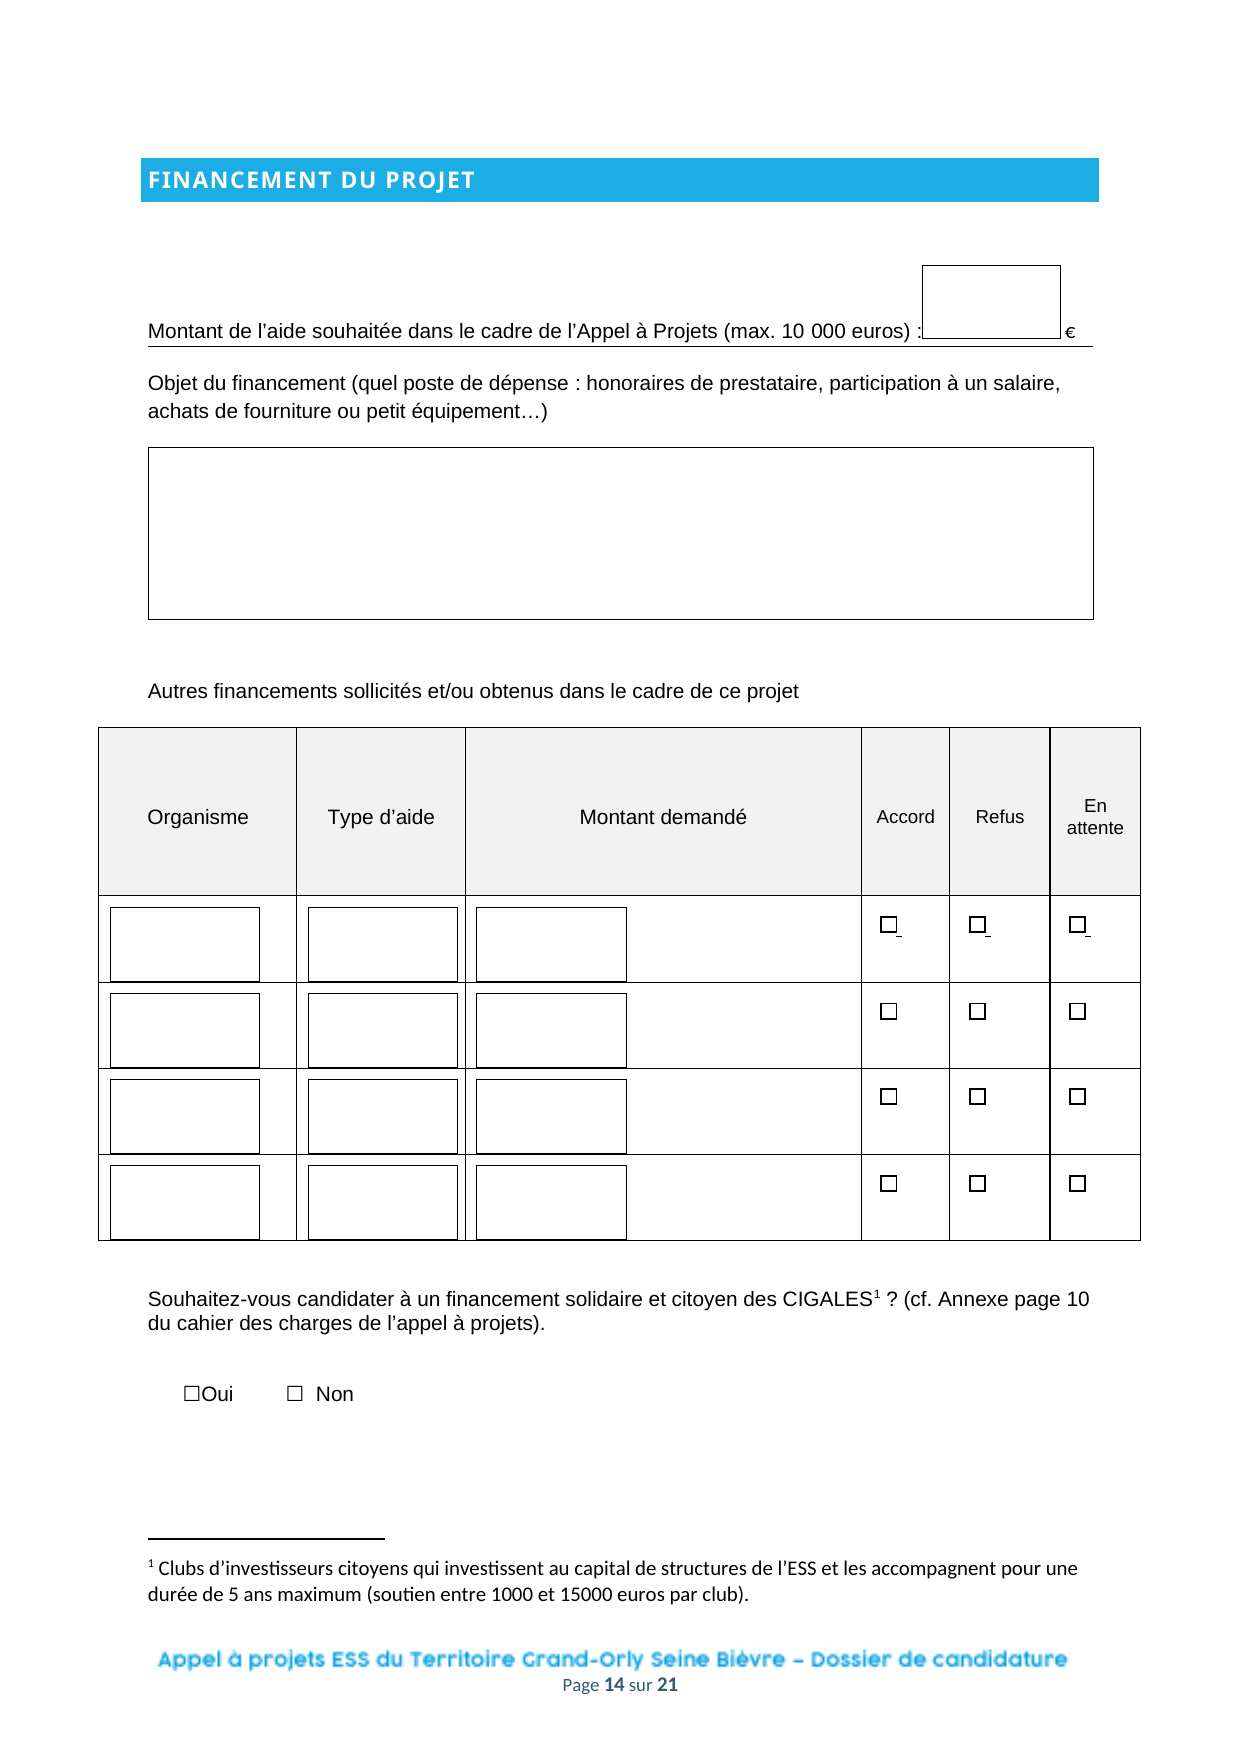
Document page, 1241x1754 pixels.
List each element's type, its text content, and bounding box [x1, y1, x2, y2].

table_header Organisme [99, 728, 296, 895]
text Souhaitez-vous candidater à un financement solidaire et citoyen des CIGALES ? (cf. Annexe page 10 du cahier des charges de l’appel à projets). [148, 1287, 1093, 1335]
table_cell [950, 1155, 1049, 1239]
table_cell [1051, 896, 1140, 982]
table_cell [1051, 983, 1140, 1067]
table_header Accord [862, 728, 949, 895]
table_cell [99, 1155, 296, 1239]
table_header Type d’aide [297, 728, 465, 895]
table_cell [466, 896, 861, 982]
picture [0, 0, 1240, 1725]
table_cell [950, 983, 1049, 1067]
subtitle Financement du projet [148, 164, 1093, 196]
table_header En attente [1051, 728, 1140, 895]
table_cell [950, 1069, 1049, 1154]
table_cell [862, 896, 949, 982]
table_cell [466, 1155, 861, 1239]
table_header [149, 448, 1093, 619]
table_cell [950, 896, 1049, 982]
table_cell [297, 1069, 465, 1154]
text Oui Non [148, 1379, 1093, 1408]
table_cell [862, 1069, 949, 1154]
table_cell [1051, 1069, 1140, 1154]
table_cell [862, 983, 949, 1067]
table_cell [862, 1155, 949, 1239]
table_cell [297, 983, 465, 1067]
text Objet du financement (quel poste de dépense : honoraires de prestataire, participation à un salaire, achats de fourniture ou petit équipement…) [148, 371, 1093, 423]
table_cell [99, 896, 296, 982]
table_cell [297, 1155, 465, 1239]
table_header Refus [950, 728, 1049, 895]
table_cell [297, 896, 465, 982]
table_cell [99, 983, 296, 1067]
table_header Montant demandé [466, 728, 861, 895]
table_cell [466, 1069, 861, 1154]
table_cell [99, 1069, 296, 1154]
text Montant de l’aide souhaitée dans le cadre de l’Appel à Projets (max. 10 000 euros) : € [148, 265, 1093, 346]
text Autres financements sollicités et/ou obtenus dans le cadre de ce projet [148, 678, 1093, 702]
table_cell [466, 983, 861, 1067]
table_cell [1051, 1155, 1140, 1239]
